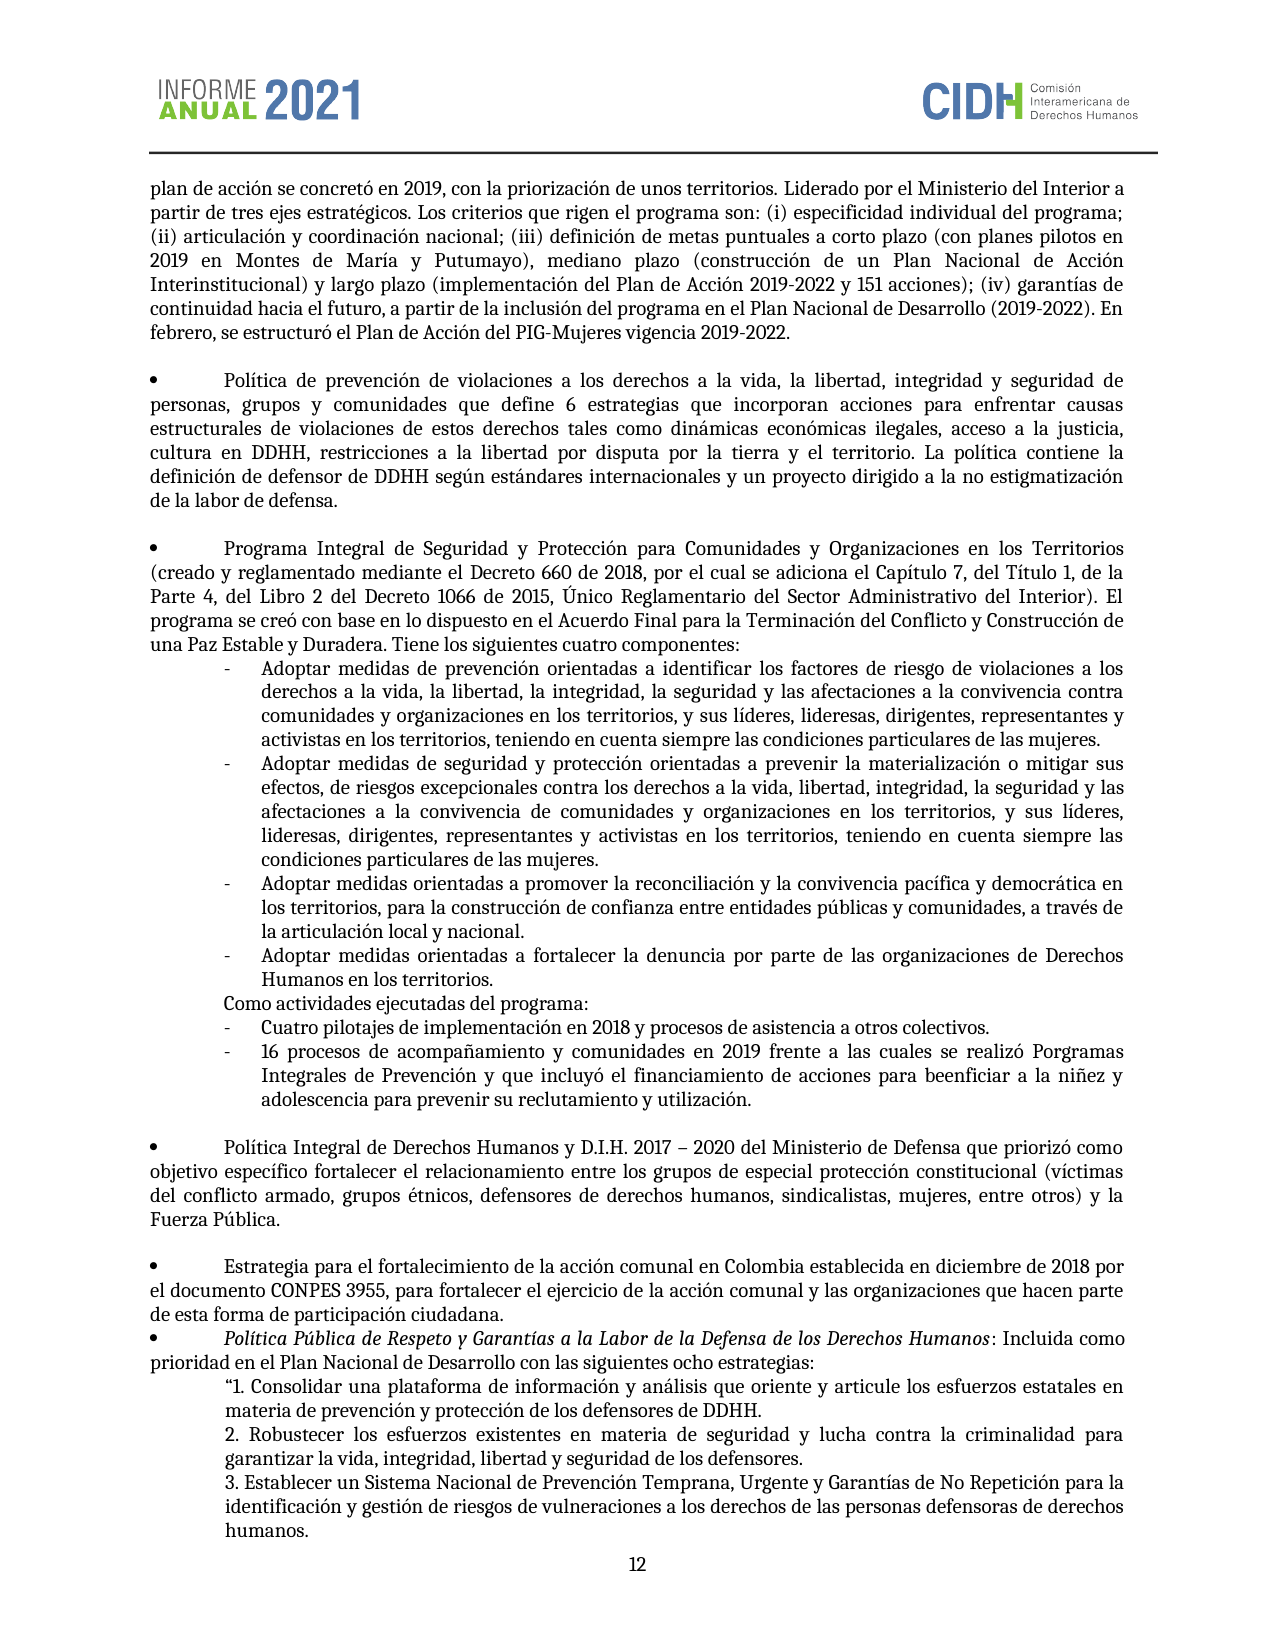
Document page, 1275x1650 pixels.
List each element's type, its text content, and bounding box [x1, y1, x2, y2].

list Adoptar medidas de prevención orientadas a identificar los factores de riesgo de violaciones a los derechos a la vida, la libertad, la integridad, la seguridad y las afectaciones a la convivencia contra comunidades y organizaciones en los territorios, y sus líderes, lideresas, dirigentes, representantes y activistas en los territorios, teniendo en cuenta siempre las condiciones particulares de las mujeres. [224, 656, 1125, 752]
list Estrategia para el fortalecimiento de la acción comunal en Colombia establecida en diciembre de 2018 por el documento CONPES 3955, para fortalecer el ejercicio de la acción comunal y las organizaciones que hacen parte de esta forma de participación ciudadana. [150, 1255, 1125, 1327]
list Adoptar medidas orientadas a promover la reconciliación y la convivencia pacífica y democrática en los territorios, para la construcción de confianza entre entidades públicas y comunidades, a través de la articulación local y nacional. [224, 872, 1125, 944]
text 2. Robustecer los esfuerzos existentes en materia de seguridad y lucha contra la criminalidad para garantizar la vida, integridad, libertad y seguridad de los defensores. [225, 1423, 1125, 1471]
text 3. Establecer un Sistema Nacional de Prevención Temprana, Urgente y Garantías de No Repetición para la identificación y gestión de riesgos de vulneraciones a los derechos de las personas defensoras de derechos humanos. [225, 1471, 1125, 1543]
text “1. Consolidar una plataforma de información y análisis que oriente y articule los esfuerzos estatales en materia de prevención y protección de los defensores de DDHH. [225, 1375, 1125, 1423]
list Política de prevención de violaciones a los derechos a la vida, la libertad, integridad y seguridad de personas, grupos y comunidades que define 6 estrategias que incorporan acciones para enfrentar causas estructurales de violaciones de estos derechos tales como dinámicas económicas ilegales, acceso a la justicia, cultura en DDHH, restricciones a la libertad por disputa por la tierra y el territorio. La política contiene la definición de defensor de DDHH según estándares internacionales y un proyecto dirigido a la no estigmatización de la labor de defensa. [150, 369, 1125, 512]
list 16 procesos de acompañamiento y comunidades en 2019 frente a las cuales se realizó Porgramas Integrales de Prevención y que incluyó el financiamiento de acciones para beenficiar a la niñez y adolescencia para prevenir su reclutamiento y utilización. [224, 1039, 1125, 1111]
list Programa Integral de Seguridad y Protección para Comunidades y Organizaciones en los Territorios (creado y reglamentado mediante el Decreto 660 de 2018, por el cual se adiciona el Capítulo 7, del Título 1, de la Parte 4, del Libro 2 del Decreto 1066 de 2015, Único Reglamentario del Sector Administrativo del Interior). El programa se creó con base en lo dispuesto en el Acuerdo Final para la Terminación del Conflicto y Construcción de una Paz Estable y Duradera. Tiene los siguientes cuatro componentes: [150, 536, 1125, 656]
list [150, 177, 1125, 345]
list Política Integral de Derechos Humanos y D.I.H. 2017 – 2020 del Ministerio de Defensa que priorizó como objetivo específico fortalecer el relacionamiento entre los grupos de especial protección constitucional (víctimas del conflicto armado, grupos étnicos, defensores de derechos humanos, sindicalistas, mujeres, entre otros) y la Fuerza Pública. [150, 1135, 1125, 1231]
list Política Pública de Respeto y Garantías a la Labor de la Defensa de los Derechos Humanos: Incluida como prioridad en el Plan Nacional de Desarrollo con las siguientes ocho estrategias: [150, 1327, 1125, 1375]
picture [914, 72, 1158, 130]
picture [150, 73, 368, 125]
list Adoptar medidas orientadas a fortalecer la denuncia por parte de las organizaciones de Derechos Humanos en los territorios. [224, 944, 1125, 992]
list Cuatro pilotajes de implementación en 2018 y procesos de asistencia a otros colectivos. [224, 1016, 1125, 1039]
list Adoptar medidas de seguridad y protección orientadas a prevenir la materialización o mitigar sus efectos, de riesgos excepcionales contra los derechos a la vida, libertad, integridad, la seguridad y las afectaciones a la convivencia de comunidades y organizaciones en los territorios, y sus líderes, lideresas, dirigentes, representantes y activistas en los territorios, teniendo en cuenta siempre las condiciones particulares de las mujeres. [224, 752, 1125, 872]
text Como actividades ejecutadas del programa: [224, 992, 1125, 1016]
